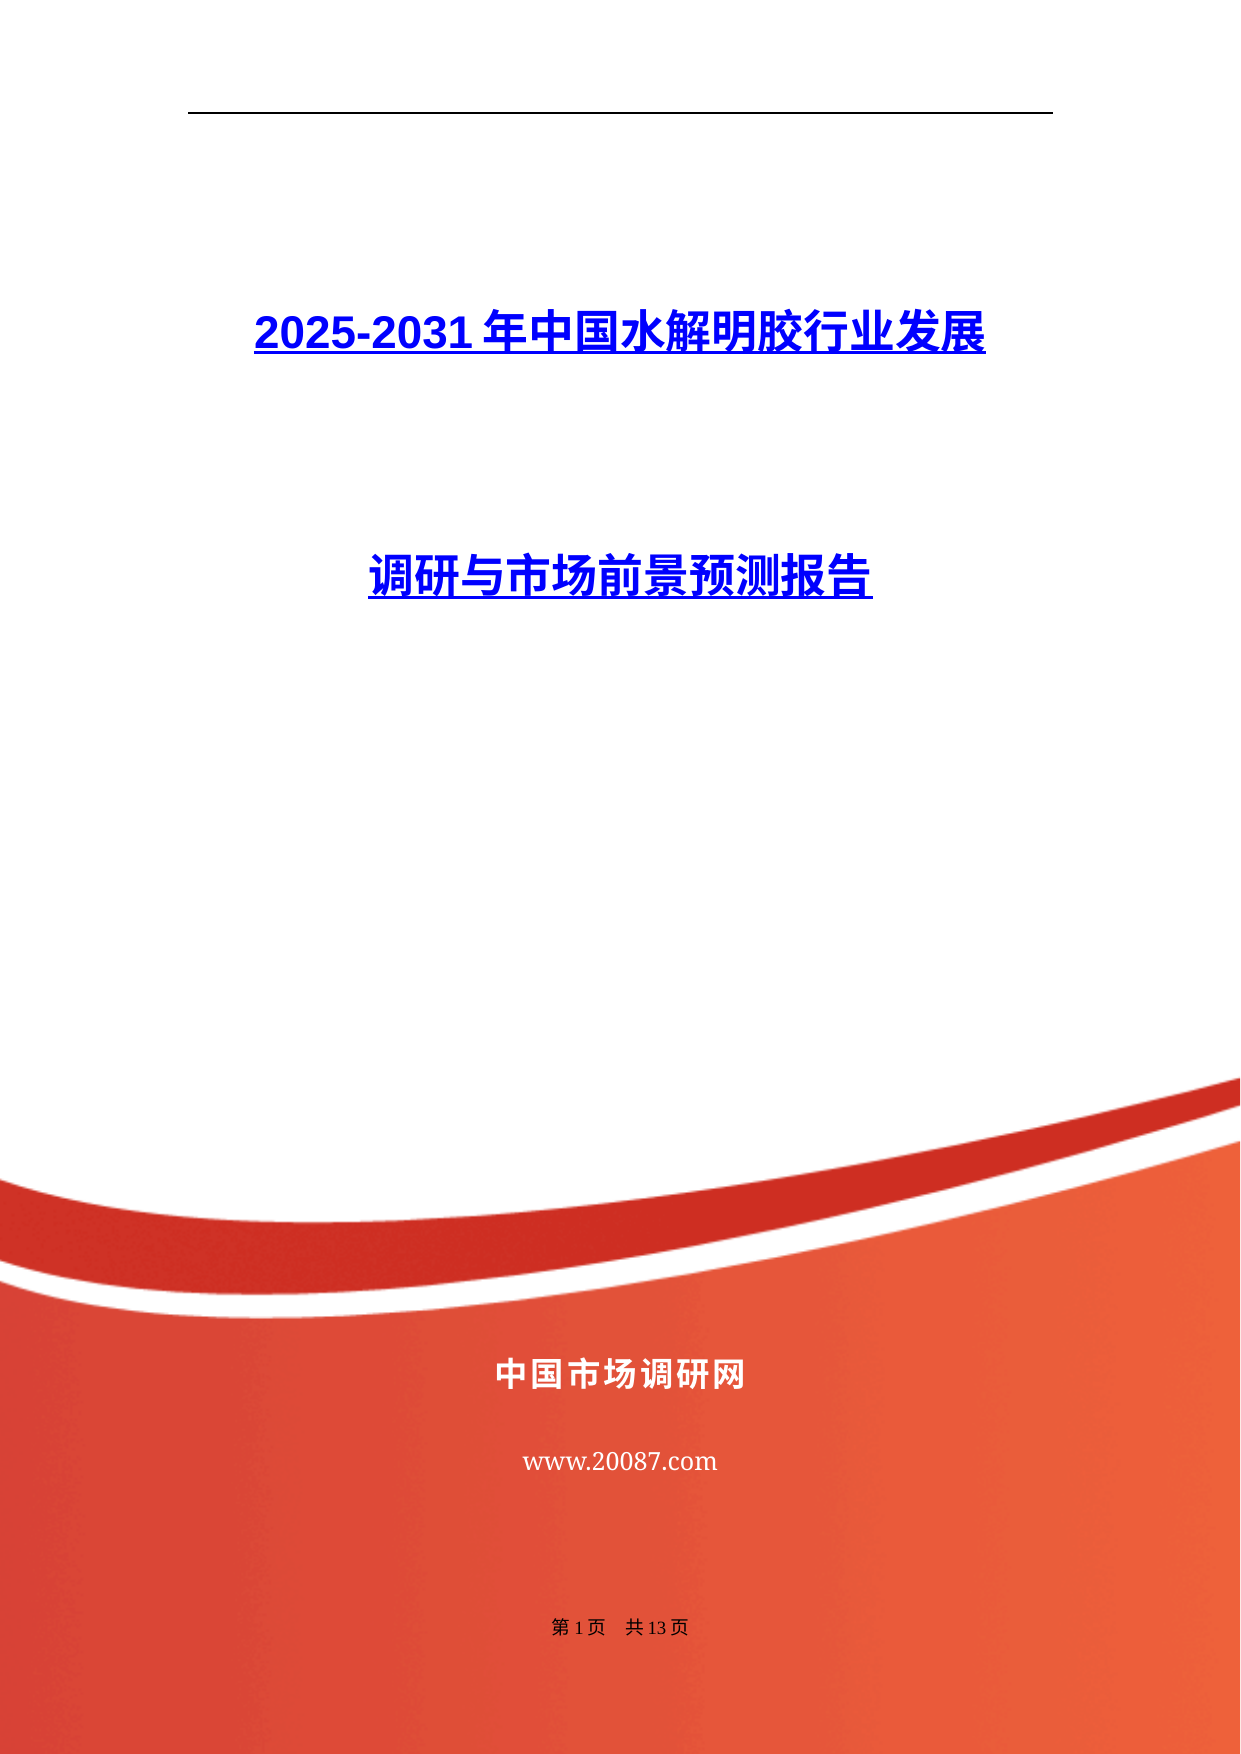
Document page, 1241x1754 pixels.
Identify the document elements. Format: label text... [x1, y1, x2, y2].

subtitle 中国市场调研网 [187, 1339, 1053, 1404]
text www.20087.com [187, 1428, 1053, 1493]
table_header 2025-2031年中国水解明胶行业发展调研与市场前景预测报告 [188, 207, 1053, 773]
picture [0, 1006, 1241, 1754]
